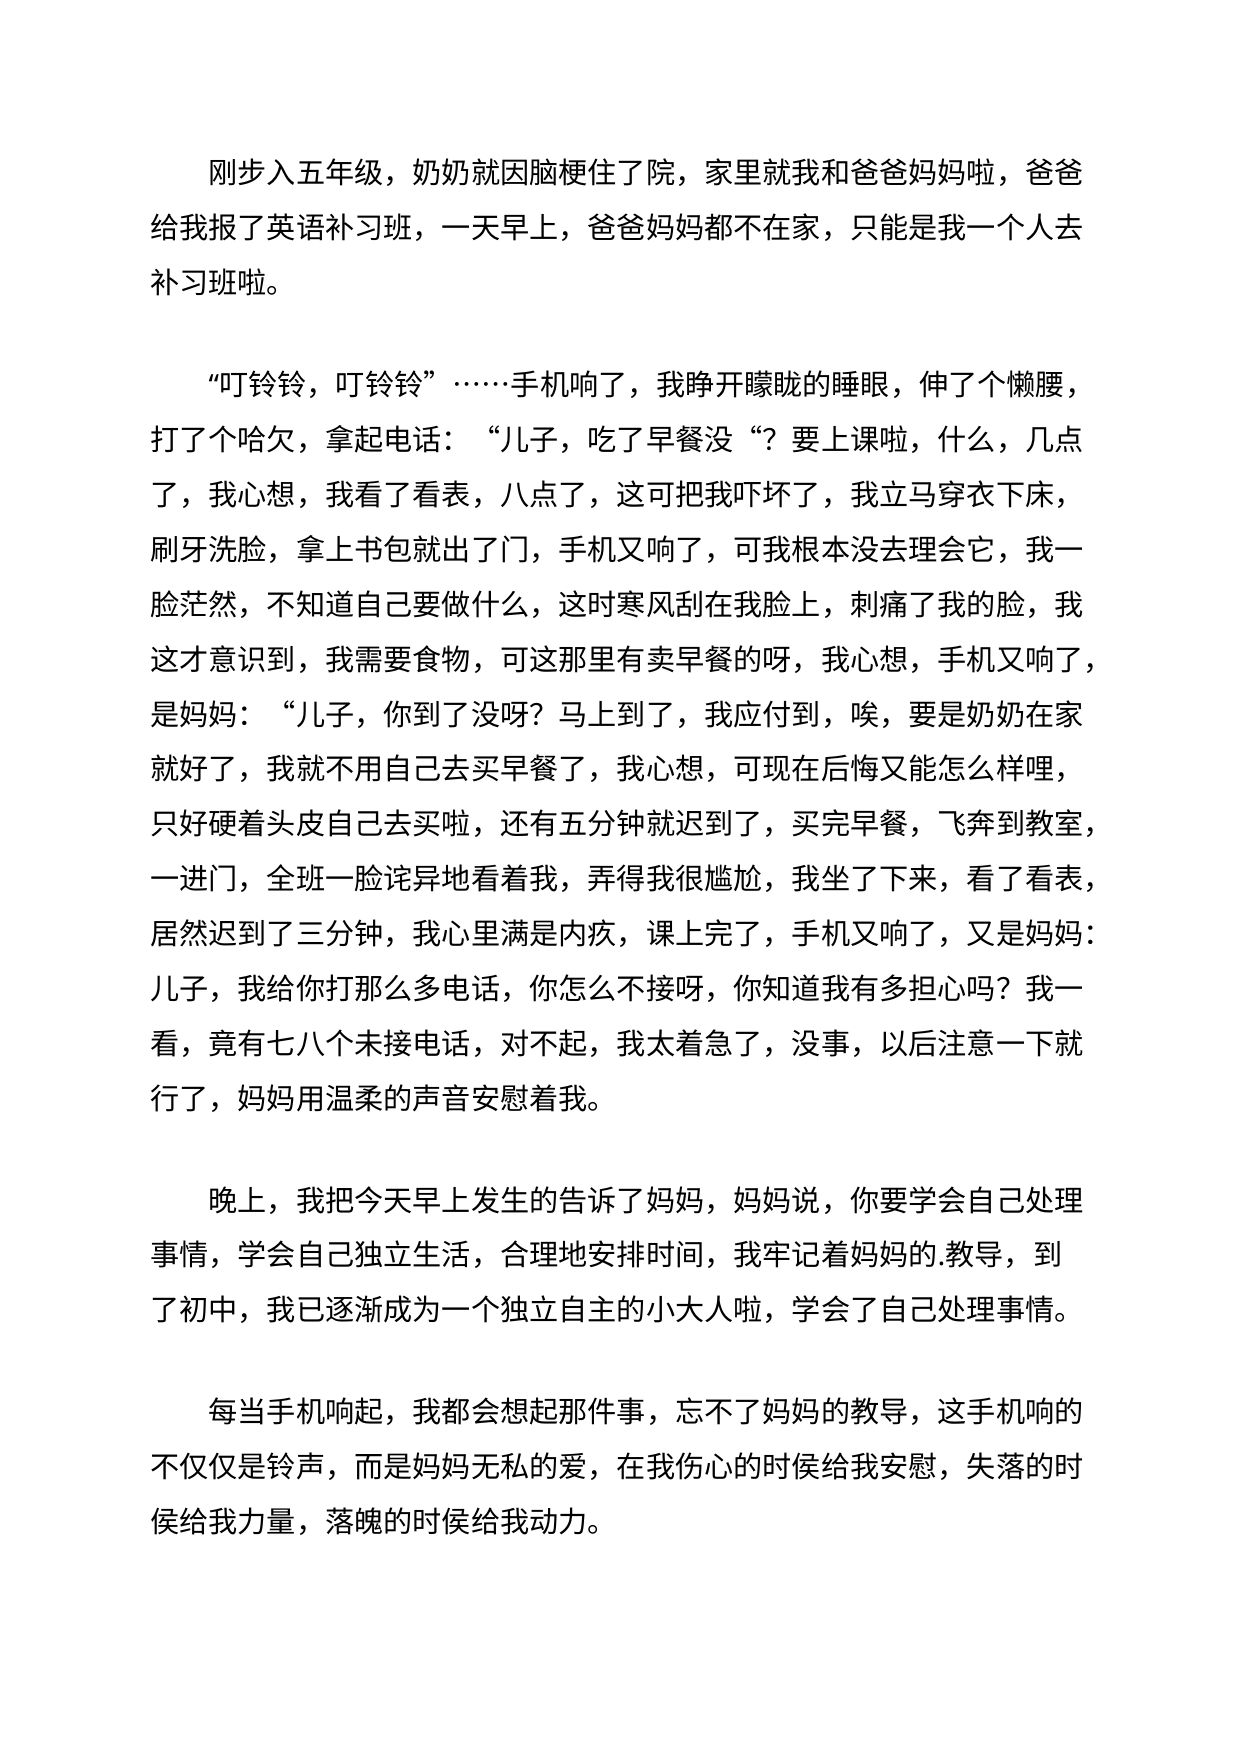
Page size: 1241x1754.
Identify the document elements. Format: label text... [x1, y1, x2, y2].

text 每当手机响起，我都会想起那件事，忘不了妈妈的教导，这手机响的不仅仅是铃声，而是妈妈无私的爱，在我伤心的时侯给我安慰，失落的时侯给我力量，落魄的时侯给我动力。 [150, 1389, 1090, 1541]
text 晚上，我把今天早上发生的告诉了妈妈，妈妈说，你要学会自己处理事情，学会自己独立生活，合理地安排时间，我牢记着妈妈的.教导，到了初中，我已逐渐成为一个独立自主的小大人啦，学会了自己处理事情。 [150, 1177, 1090, 1329]
text “叮铃铃，叮铃铃”……手机响了，我睁开矇眬的睡眼，伸了个懒腰，打了个哈欠，拿起电话：“儿子，吃了早餐没“？要上课啦，什么，几点了，我心想，我看了看表，八点了，这可把我吓坏了，我立马穿衣下床，刷牙洗脸，拿上书包就出了门，手机又响了，可我根本没去理会它，我一脸茫然，不知道自己要做什么，这时寒风刮在我脸上，刺痛了我的脸，我这才意识到，我需要食物，可这那里有卖早餐的呀，我心想，手机又响了，是妈妈：“儿子，你到了没呀？马上到了，我应付到，唉，要是奶奶在家就好了，我就不用自己去买早餐了，我心想，可现在后悔又能怎么样哩，只好硬着头皮自己去买啦，还有五分钟就迟到了，买完早餐，飞奔到教室，一进门，全班一脸诧异地看着我，弄得我很尴尬，我坐了下来，看了看表，居然迟到了三分钟，我心里满是内疚，课上完了，手机又响了，又是妈妈：儿子，我给你打那么多电话，你怎么不接呀，你知道我有多担心吗？我一看，竟有七八个未接电话，对不起，我太着急了，没事，以后注意一下就行了，妈妈用温柔的声音安慰着我。 [150, 362, 1090, 1118]
text 刚步入五年级，奶奶就因脑梗住了院，家里就我和爸爸妈妈啦，爸爸给我报了英语补习班，一天早上，爸爸妈妈都不在家，只能是我一个人去补习班啦。 [150, 150, 1090, 302]
